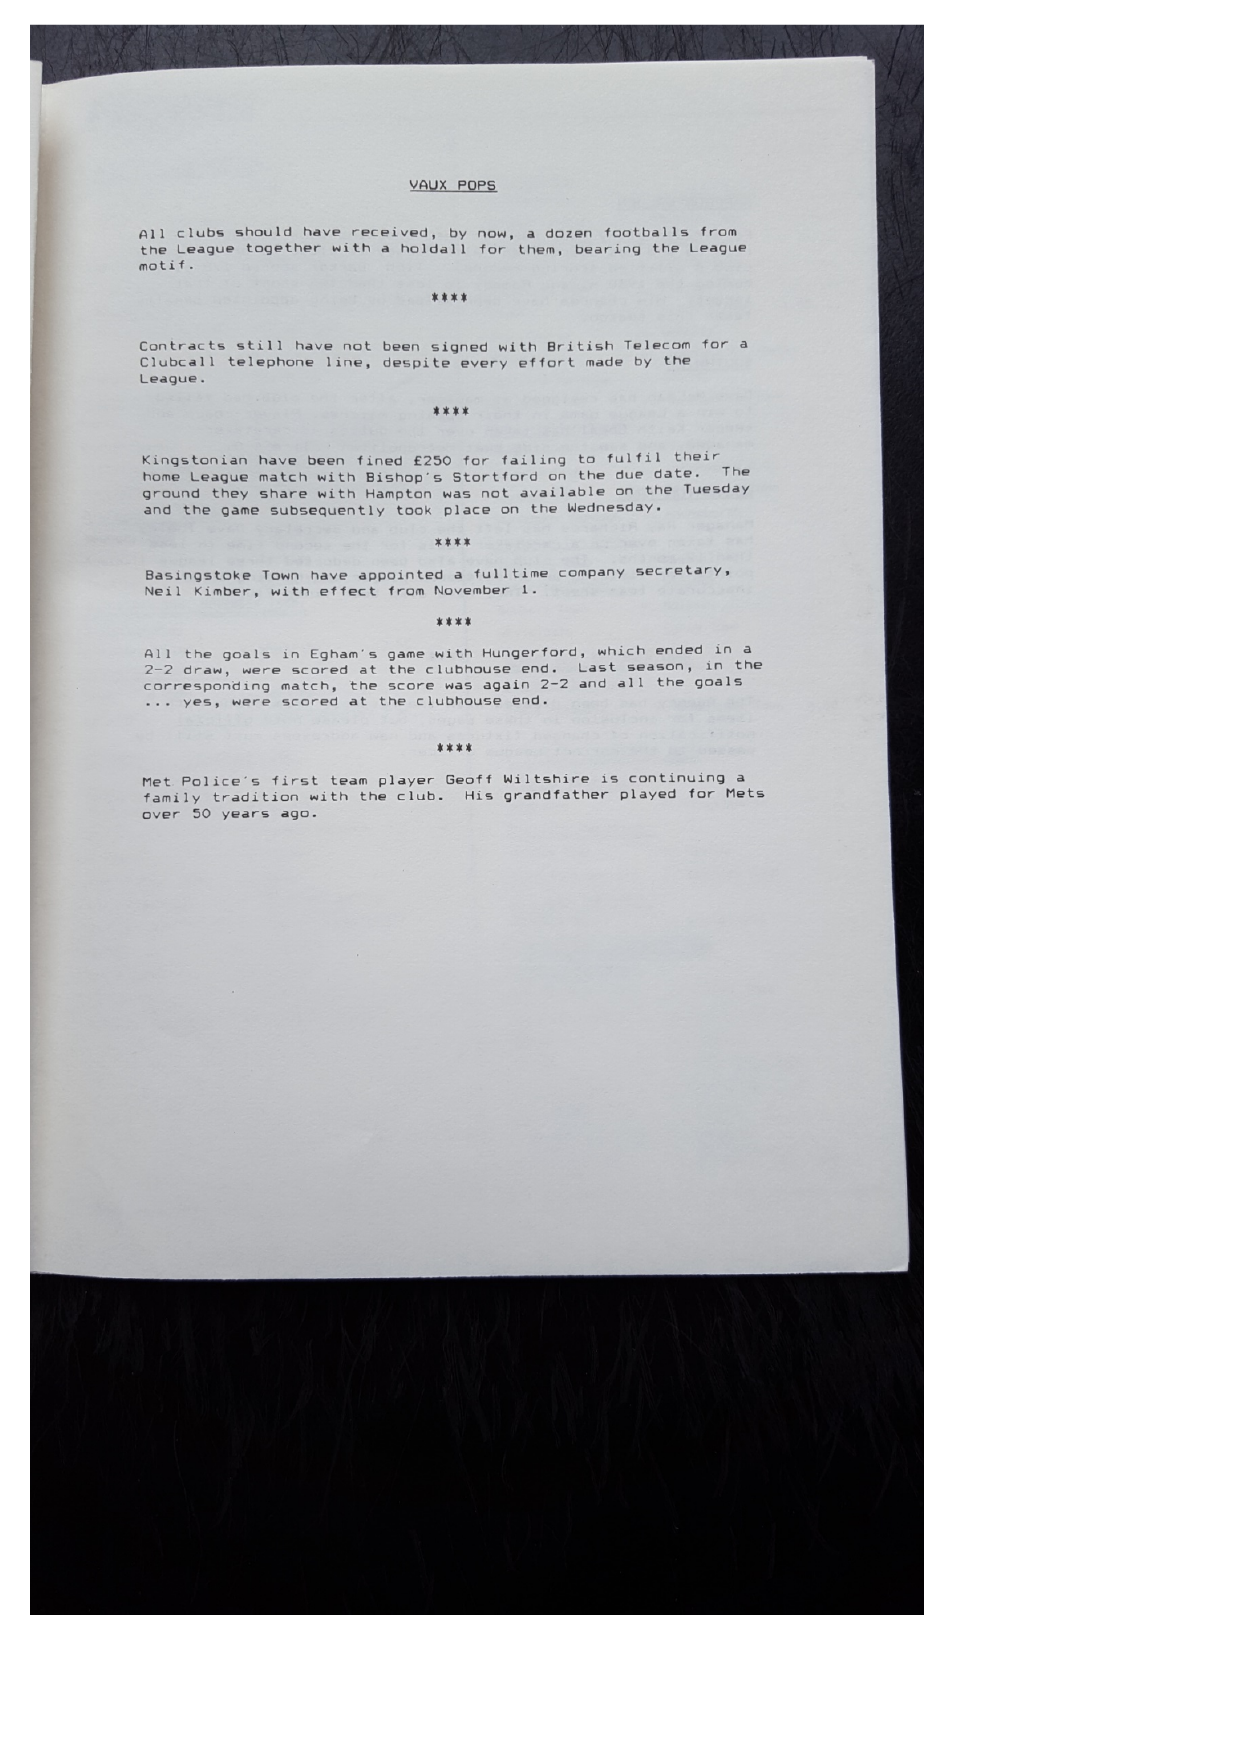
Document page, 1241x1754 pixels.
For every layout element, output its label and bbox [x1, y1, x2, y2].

picture [31, 26, 924, 1615]
